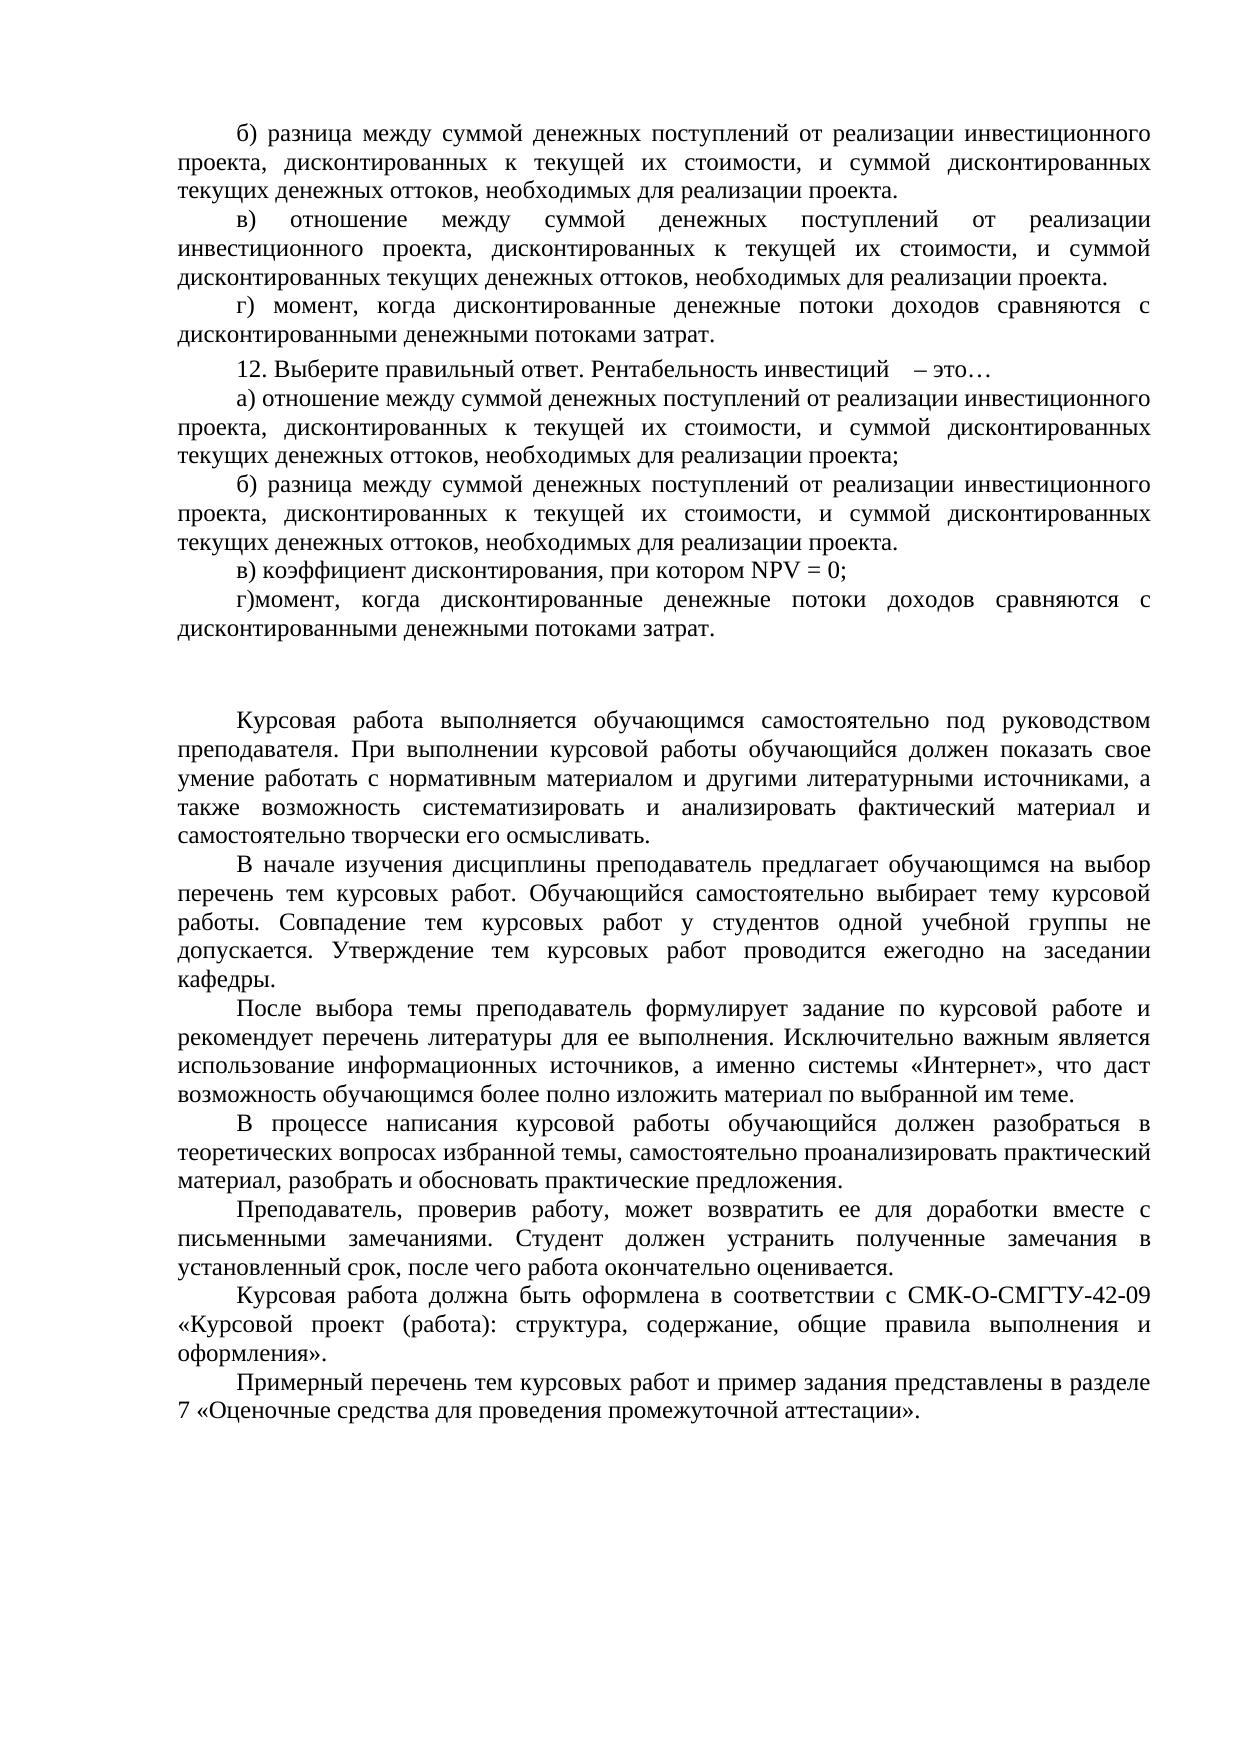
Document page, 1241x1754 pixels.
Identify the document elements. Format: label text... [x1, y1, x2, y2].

text В начале изучения дисциплины преподаватель предлагает обучающимся на выбор перечень тем курсовых работ. Обучающийся самостоятельно выбирает тему курсовой работы. Совпадение тем курсовых работ у студентов одной учебной группы не допускается. Утверждение тем курсовых работ проводится ежегодно на заседании кафедры. [177, 849, 1152, 993]
text 12. Выберите правильный ответ. Рентабельность инвестиций – это… [177, 354, 1152, 383]
text в) отношение между суммой денежных поступлений от реализации инвестиционного проекта, дисконтированных к текущей их стоимости, и суммой дисконтированных текущих денежных оттоков, необходимых для реализации проекта. [177, 204, 1152, 291]
text в) коэффициент дисконтирования, при котором NPV = 0; [177, 556, 1152, 584]
text г) момент, когда дисконтированные денежные потоки доходов сравняются с дисконтированными денежными потоками затрат. [177, 291, 1152, 348]
text Преподаватель, проверив работу, может возвратить ее для доработки вместе с письменными замечаниями. Студент должен устранить полученные замечания в установленный срок, после чего работа окончательно оценивается. [177, 1194, 1152, 1281]
text г)момент, когда дисконтированные денежные потоки доходов сравняются с дисконтированными денежными потоками затрат. [177, 584, 1152, 642]
text б) разница между суммой денежных поступлений от реализации инвестиционного проекта, дисконтированных к текущей их стоимости, и суммой дисконтированных текущих денежных оттоков, необходимых для реализации проекта. [177, 118, 1152, 204]
text После выбора темы преподаватель формулирует задание по курсовой работе и рекомендует перечень литературы для ее выполнения. Исключительно важным является использование информационных источников, а именно системы «Интернет», что даст возможность обучающимся более полно изложить материал по выбранной им теме. [177, 993, 1152, 1108]
text Курсовая работа выполняется обучающимся самостоятельно под руководством преподавателя. При выполнении курсовой работы обучающийся должен показать свое умение работать с нормативным материалом и другими литературными источниками, а также возможность систематизировать и анализировать фактический материал и самостоятельно творчески его осмысливать. [177, 706, 1152, 849]
text Курсовая работа должна быть оформлена в соответствии с СМК-О-СМГТУ-42-09 «Курсовой проект (работа): структура, содержание, общие правила выполнения и оформления». [177, 1281, 1152, 1367]
text а) отношение между суммой денежных поступлений от реализации инвестиционного проекта, дисконтированных к текущей их стоимости, и суммой дисконтированных текущих денежных оттоков, необходимых для реализации проекта; [177, 383, 1152, 469]
text В процессе написания курсовой работы обучающийся должен разобраться в теоретических вопросах избранной темы, самостоятельно проанализировать практический материал, разобрать и обосновать практические предложения. [177, 1108, 1152, 1194]
text б) разница между суммой денежных поступлений от реализации инвестиционного проекта, дисконтированных к текущей их стоимости, и суммой дисконтированных текущих денежных оттоков, необходимых для реализации проекта. [177, 469, 1152, 556]
text Примерный перечень тем курсовых работ и пример задания представлены в разделе 7 «Оценочные средства для проведения промежуточной аттестации». [177, 1367, 1152, 1424]
